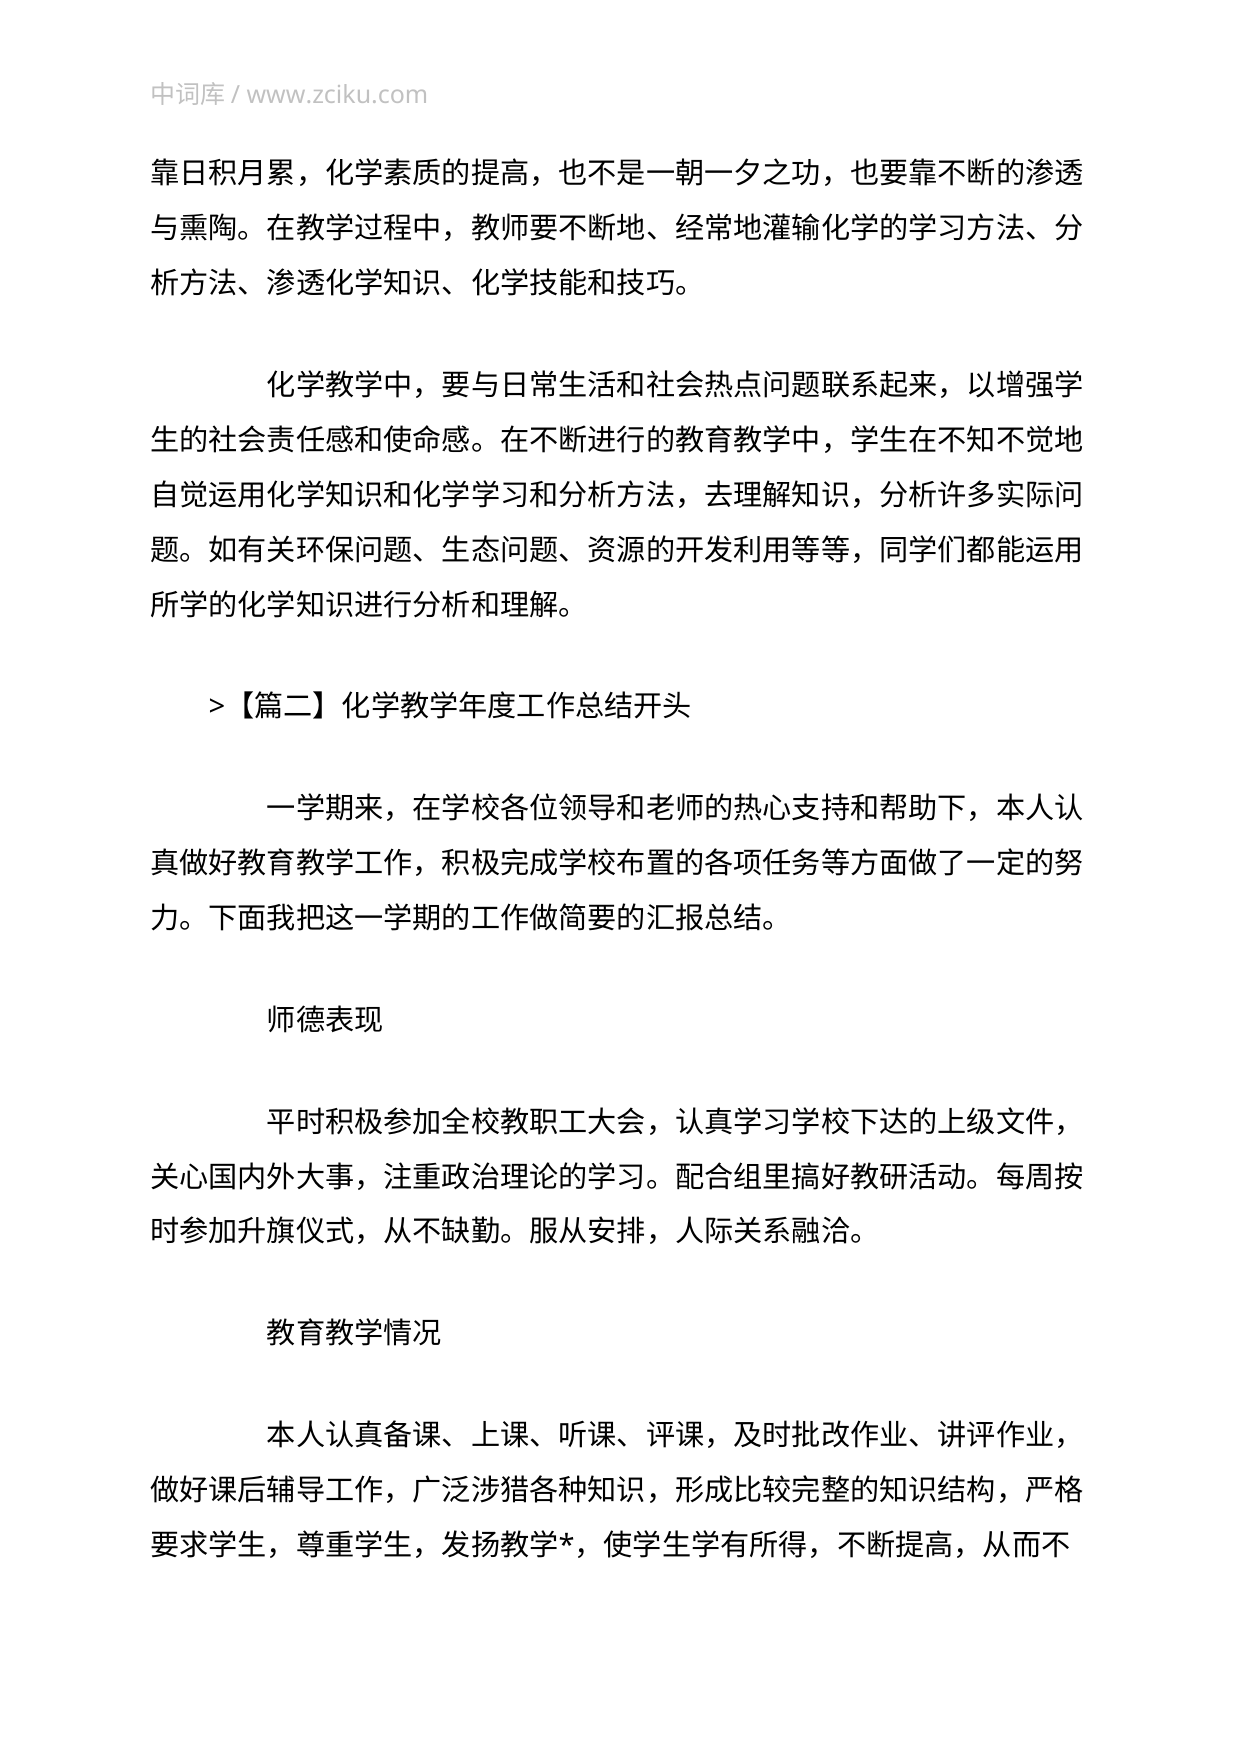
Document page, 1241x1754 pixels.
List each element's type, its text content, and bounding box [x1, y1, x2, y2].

text 化学教学中，要与日常生活和社会热点问题联系起来，以增强学生的社会责任感和使命感。在不断进行的教育教学中，学生在不知不觉地自觉运用化学知识和化学学习和分析方法，去理解知识，分析许多实际问题。如有关环保问题、生态问题、资源的开发利用等等，同学们都能运用所学的化学知识进行分析和理解。 [150, 362, 1090, 623]
text 平时积极参加全校教职工大会，认真学习学校下达的上级文件，关心国内外大事，注重政治理论的学习。配合组里搞好教研活动。每周按时参加升旗仪式，从不缺勤。服从安排，人际关系融洽。 [150, 1098, 1090, 1250]
text 教育教学情况 [150, 1310, 1090, 1352]
text 一学期来，在学校各位领导和老师的热心支持和帮助下，本人认真做好教育教学工作，积极完成学校布置的各项任务等方面做了一定的努力。下面我把这一学期的工作做简要的汇报总结。 [150, 785, 1090, 937]
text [150, 1412, 1090, 1564]
text 师德表现 [150, 996, 1090, 1039]
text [150, 150, 1090, 302]
text >【篇二】化学教学年度工作总结开头 [150, 683, 1090, 725]
